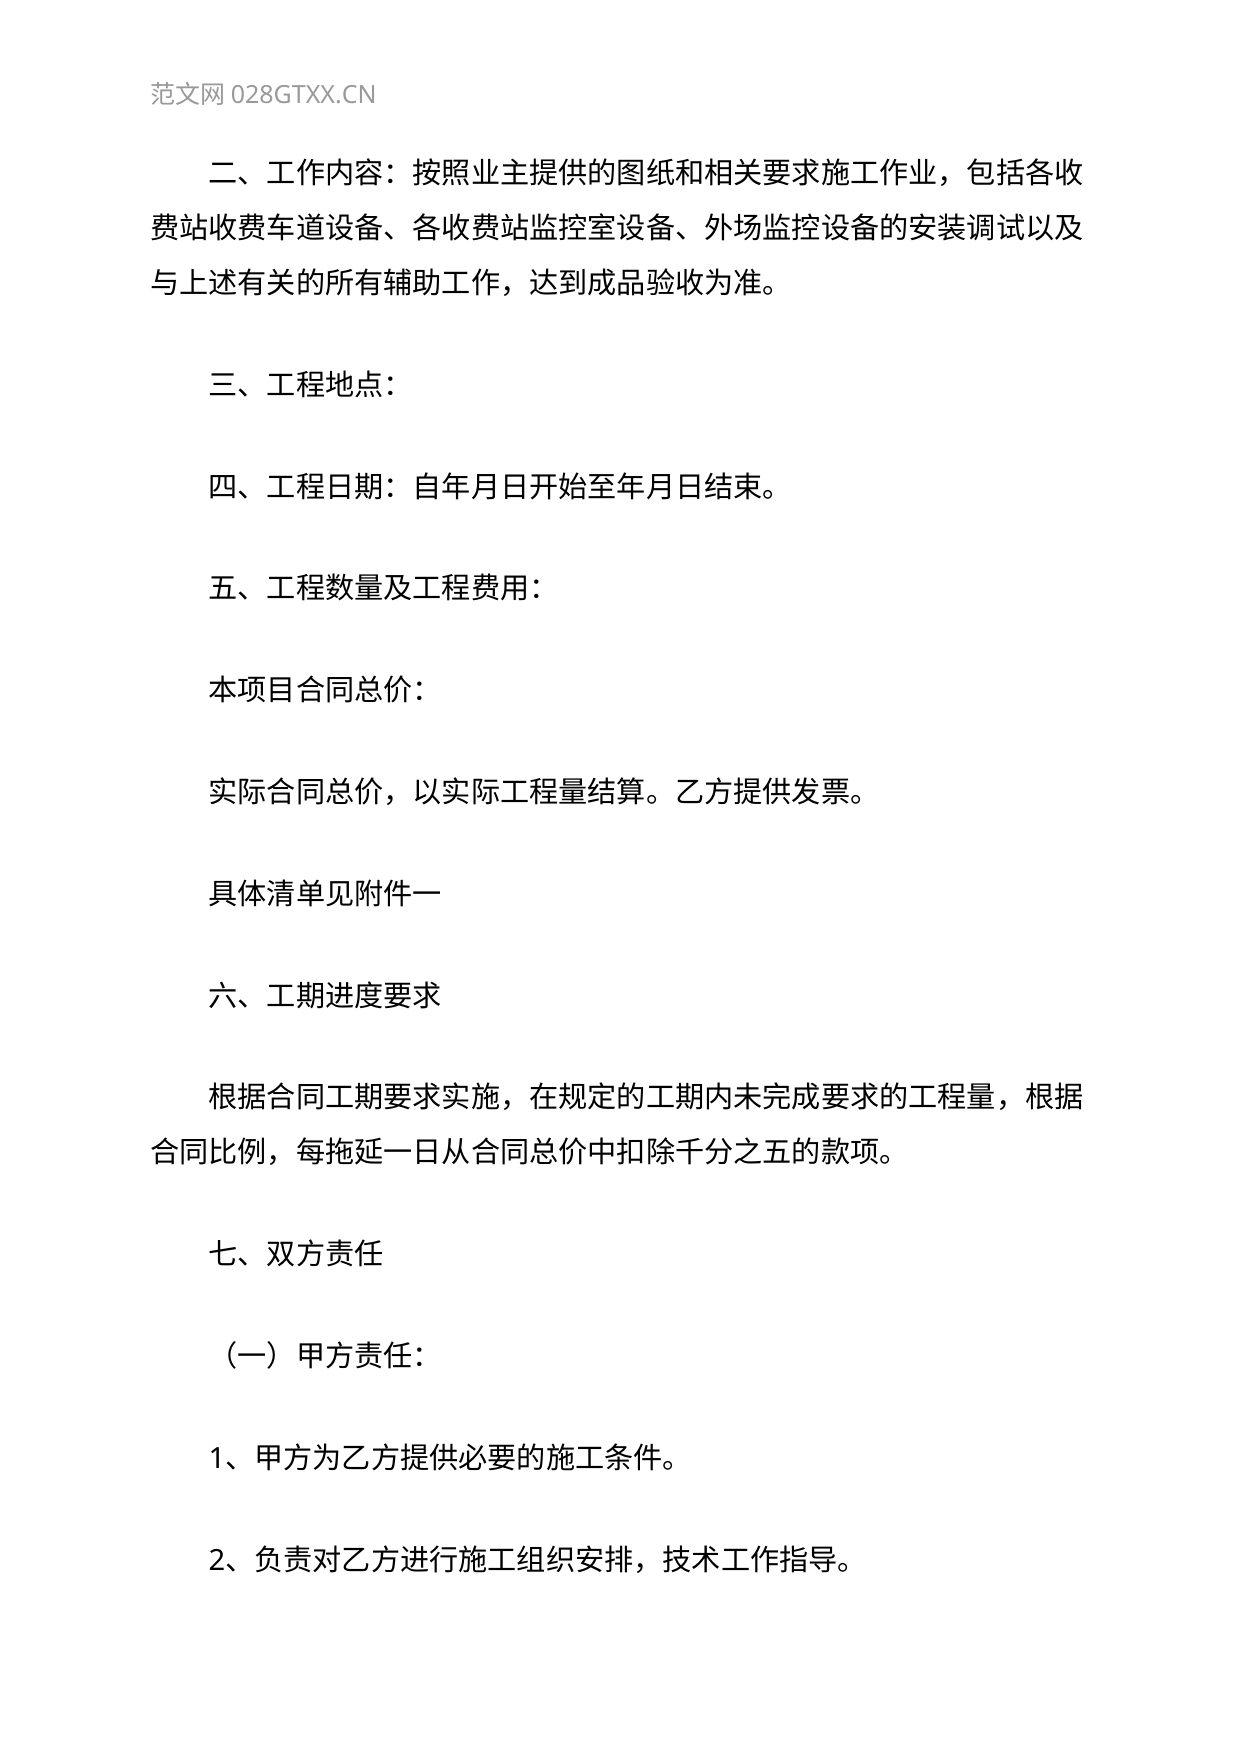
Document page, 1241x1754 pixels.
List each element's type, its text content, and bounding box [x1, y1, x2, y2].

text 六、工期进度要求 [150, 972, 1090, 1014]
text 二、工作内容：按照业主提供的图纸和相关要求施工作业，包括各收费站收费车道设备、各收费站监控室设备、外场监控设备的安装调试以及与上述有关的所有辅助工作，达到成品验收为准。 [150, 150, 1090, 302]
text 具体清单见附件一 [150, 870, 1090, 913]
text 本项目合同总价： [150, 667, 1090, 709]
text （一）甲方责任： [150, 1332, 1090, 1375]
text 2、负责对乙方进行施工组织安排，技术工作指导。 [150, 1536, 1090, 1578]
text 五、工程数量及工程费用： [150, 565, 1090, 607]
text 七、双方责任 [150, 1231, 1090, 1273]
text 实际合同总价，以实际工程量结算。乙方提供发票。 [150, 769, 1090, 811]
text 四、工程日期：自年月日开始至年月日结束。 [150, 463, 1090, 506]
text 根据合同工期要求实施，在规定的工期内未完成要求的工程量，根据合同比例，每拖延一日从合同总价中扣除千分之五的款项。 [150, 1074, 1090, 1171]
text 三、工程地点： [150, 362, 1090, 404]
text 1、甲方为乙方提供必要的施工条件。 [150, 1434, 1090, 1477]
